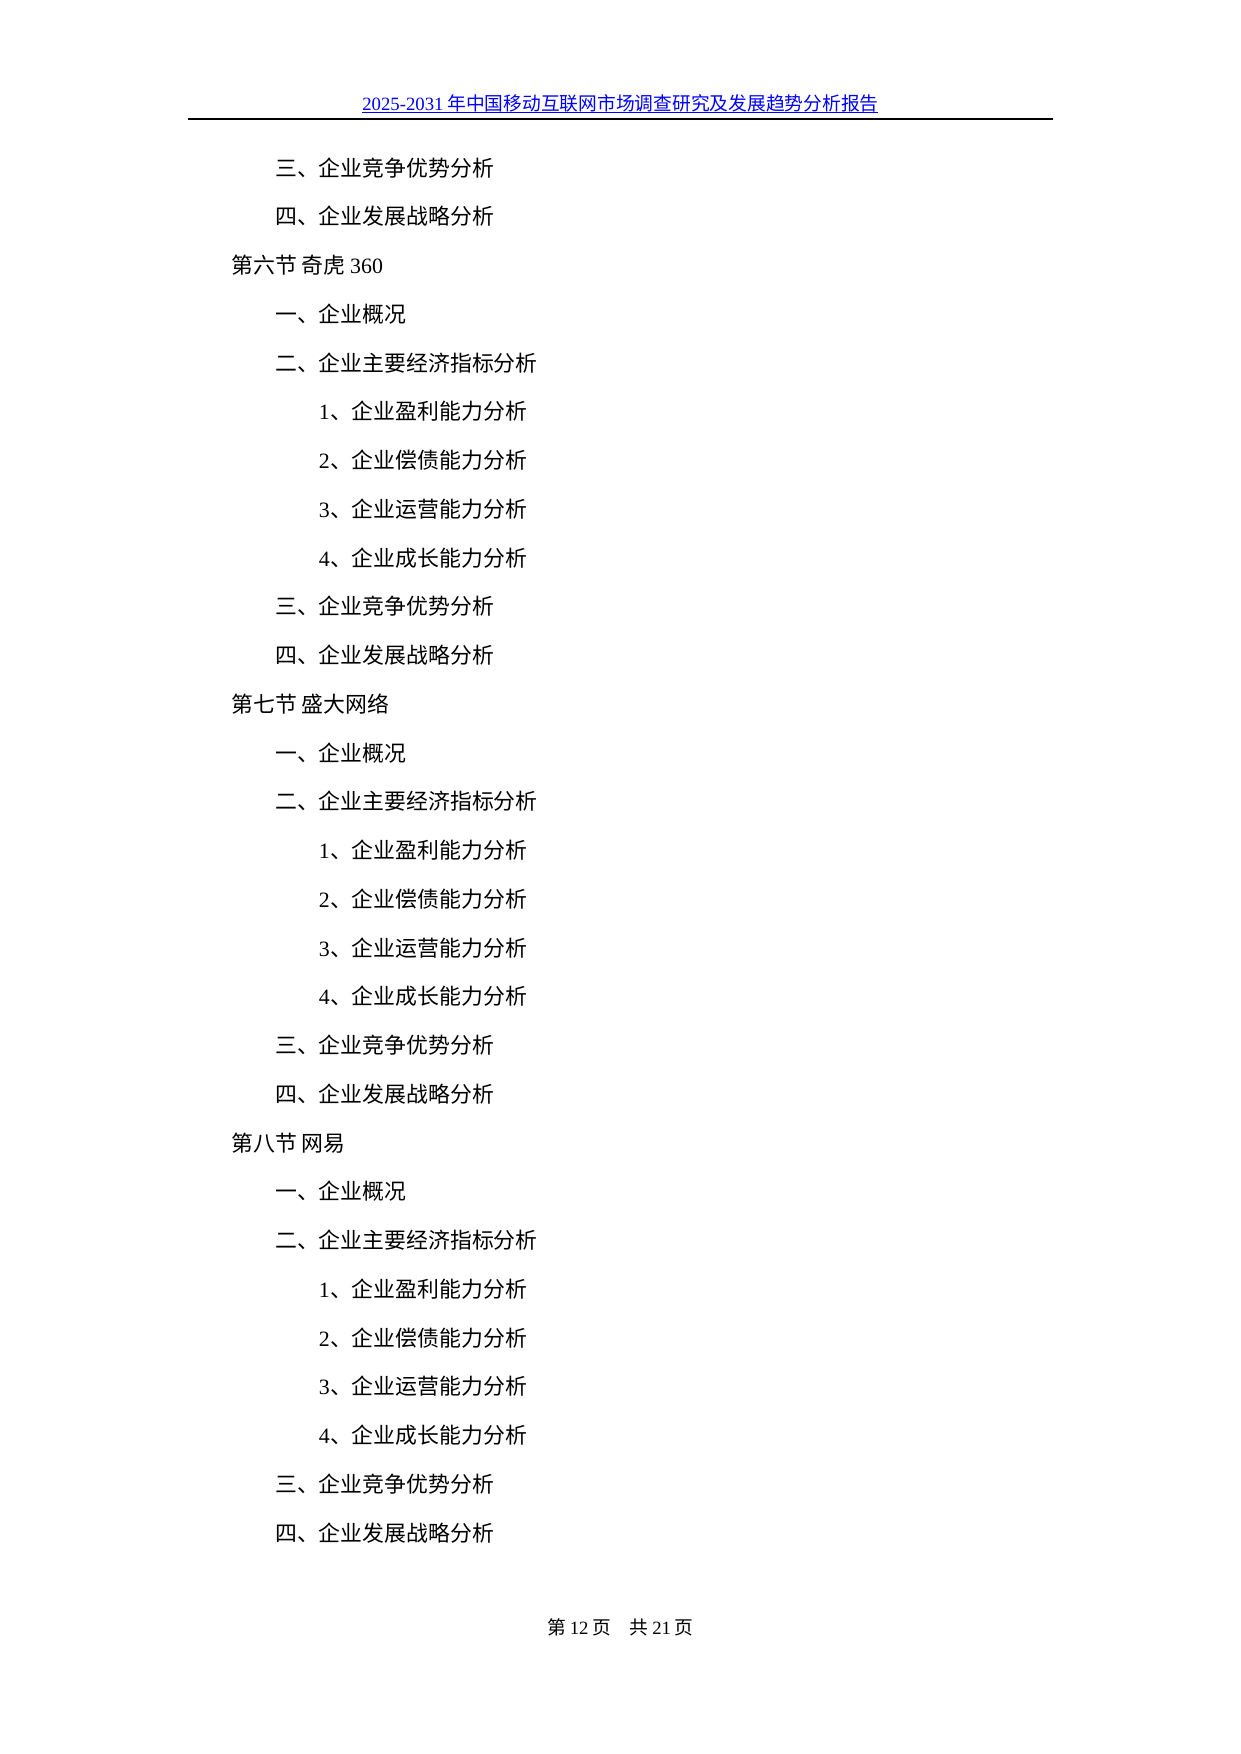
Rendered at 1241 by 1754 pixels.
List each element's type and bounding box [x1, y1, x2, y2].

text [187, 150, 1053, 1548]
